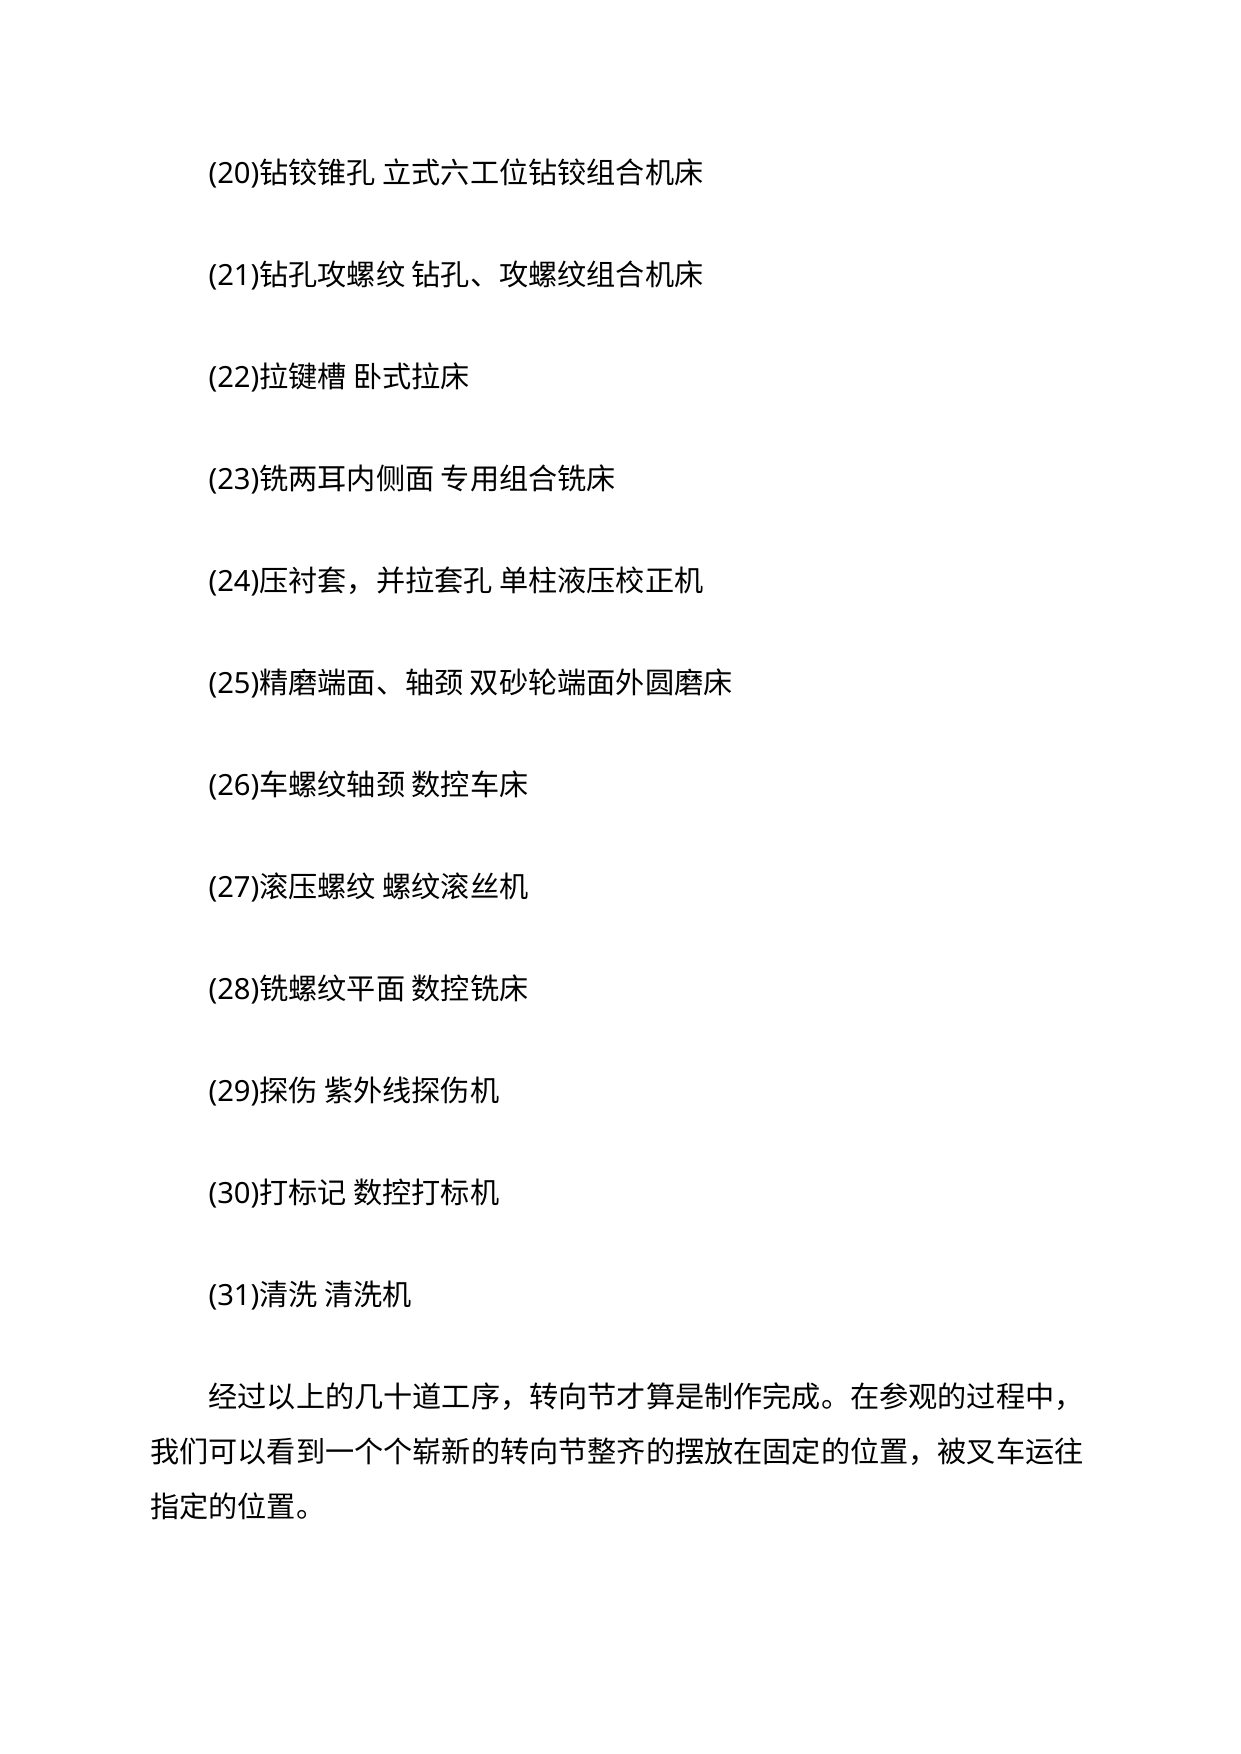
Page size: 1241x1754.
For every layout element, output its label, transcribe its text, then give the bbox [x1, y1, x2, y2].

text (20)钻铰锥孔 立式六工位钻铰组合机床 [150, 150, 1090, 192]
text 经过以上的几十道工序，转向节才算是制作完成。在参观的过程中，我们可以看到一个个崭新的转向节整齐的摆放在固定的位置，被叉车运往指定的位置。 [150, 1374, 1090, 1526]
text (26)车螺纹轴颈 数控车床 [150, 762, 1090, 804]
text (22)拉键槽 卧式拉床 [150, 354, 1090, 396]
text (31)清洗 清洗机 [150, 1272, 1090, 1314]
text (30)打标记 数控打标机 [150, 1170, 1090, 1212]
text (23)铣两耳内侧面 专用组合铣床 [150, 456, 1090, 498]
text (25)精磨端面、轴颈 双砂轮端面外圆磨床 [150, 660, 1090, 702]
text (28)铣螺纹平面 数控铣床 [150, 966, 1090, 1008]
text (24)压衬套，并拉套孔 单柱液压校正机 [150, 558, 1090, 600]
text (29)探伤 紫外线探伤机 [150, 1068, 1090, 1110]
text (21)钻孔攻螺纹 钻孔、攻螺纹组合机床 [150, 252, 1090, 294]
text (27)滚压螺纹 螺纹滚丝机 [150, 864, 1090, 906]
